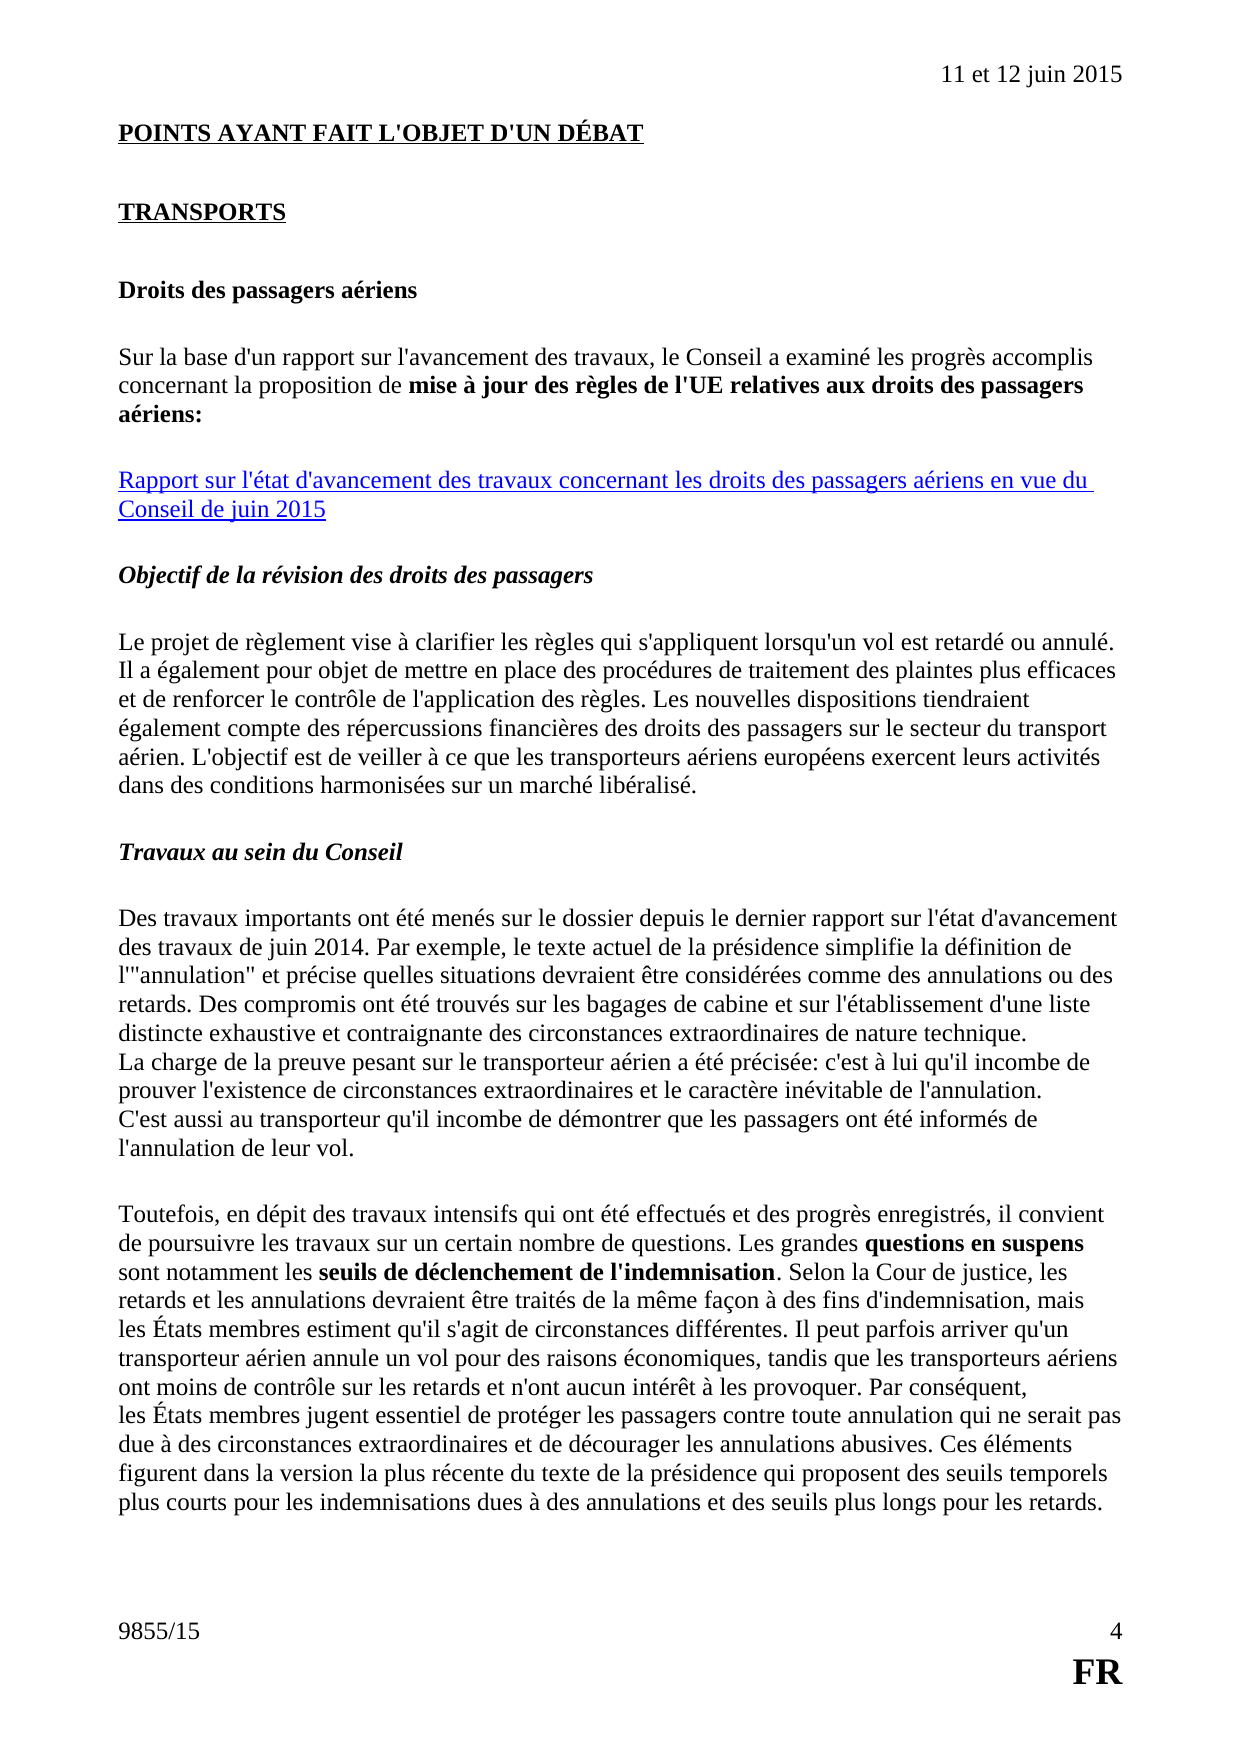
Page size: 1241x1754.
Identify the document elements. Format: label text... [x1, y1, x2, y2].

text Rapport sur l'état d'avancement des travaux concernant les droits des passagers aériens en vue du Conseil de juin 2015 [118, 466, 1122, 523]
text Objectif de la révision des droits des passagers [118, 561, 1122, 589]
subtitle POINTS AYANT FAIT L'OBJET D'UN DÉBAT [118, 118, 1122, 147]
text Sur la base d'un rapport sur l'avancement des travaux, le Conseil a examiné les progrès accomplis concernant la proposition de mise à jour des règles de l'UE relatives aux droits des passagers aériens: [118, 342, 1122, 428]
text TRANSPORTS [118, 197, 1122, 226]
text Travaux au sein du Conseil [118, 837, 1122, 866]
text Droits des passagers aériens [118, 276, 1122, 304]
text Le projet de règlement vise à clarifier les règles qui s'appliquent lorsqu'un vol est retardé ou annulé. Il a également pour objet de mettre en place des procédures de traitement des plaintes plus efficaces et de renforcer le contrôle de l'application des règles. Les nouvelles dispositions tiendraient également compte des répercussions financières des droits des passagers sur le secteur du transport aérien. L'objectif est de veiller à ce que les transporteurs aériens européens exercent leurs activités dans des conditions harmonisées sur un marché libéralisé. [118, 627, 1122, 799]
text Toutefois, en dépit des travaux intensifs qui ont été effectués et des progrès enregistrés, il convient de poursuivre les travaux sur un certain nombre de questions. Les grandes questions en suspens sont notamment les seuils de déclenchement de l'indemnisation. Selon la Cour de justice, les retards et les annulations devraient être traités de la même façon à des fins d'indemnisation, mais les États membres estiment qu'il s'agit de circonstances différentes. Il peut parfois arriver qu'un transporteur aérien annule un vol pour des raisons économiques, tandis que les transporteurs aériens ont moins de contrôle sur les retards et n'ont aucun intérêt à les provoquer. Par conséquent, les États membres jugent essentiel de protéger les passagers contre toute annulation qui ne serait pas due à des circonstances extraordinaires et de décourager les annulations abusives. Ces éléments figurent dans la version la plus récente du texte de la présidence qui proposent des seuils temporels plus courts pour les indemnisations dues à des annulations et des seuils plus longs pour les retards. [118, 1199, 1122, 1516]
text Des travaux importants ont été menés sur le dossier depuis le dernier rapport sur l'état d'avancement des travaux de juin 2014. Par exemple, le texte actuel de la présidence simplifie la définition de l'"annulation" et précise quelles situations devraient être considérées comme des annulations ou des retards. Des compromis ont été trouvés sur les bagages de cabine et sur l'établissement d'une liste distincte exhaustive et contraignante des circonstances extraordinaires de nature technique. La charge de la preuve pesant sur le transporteur aérien a été précisée: c'est à lui qu'il incombe de prouver l'existence de circonstances extraordinaires et le caractère inévitable de l'annulation. C'est aussi au transporteur qu'il incombe de démontrer que les passagers ont été informés de l'annulation de leur vol. [118, 903, 1122, 1162]
